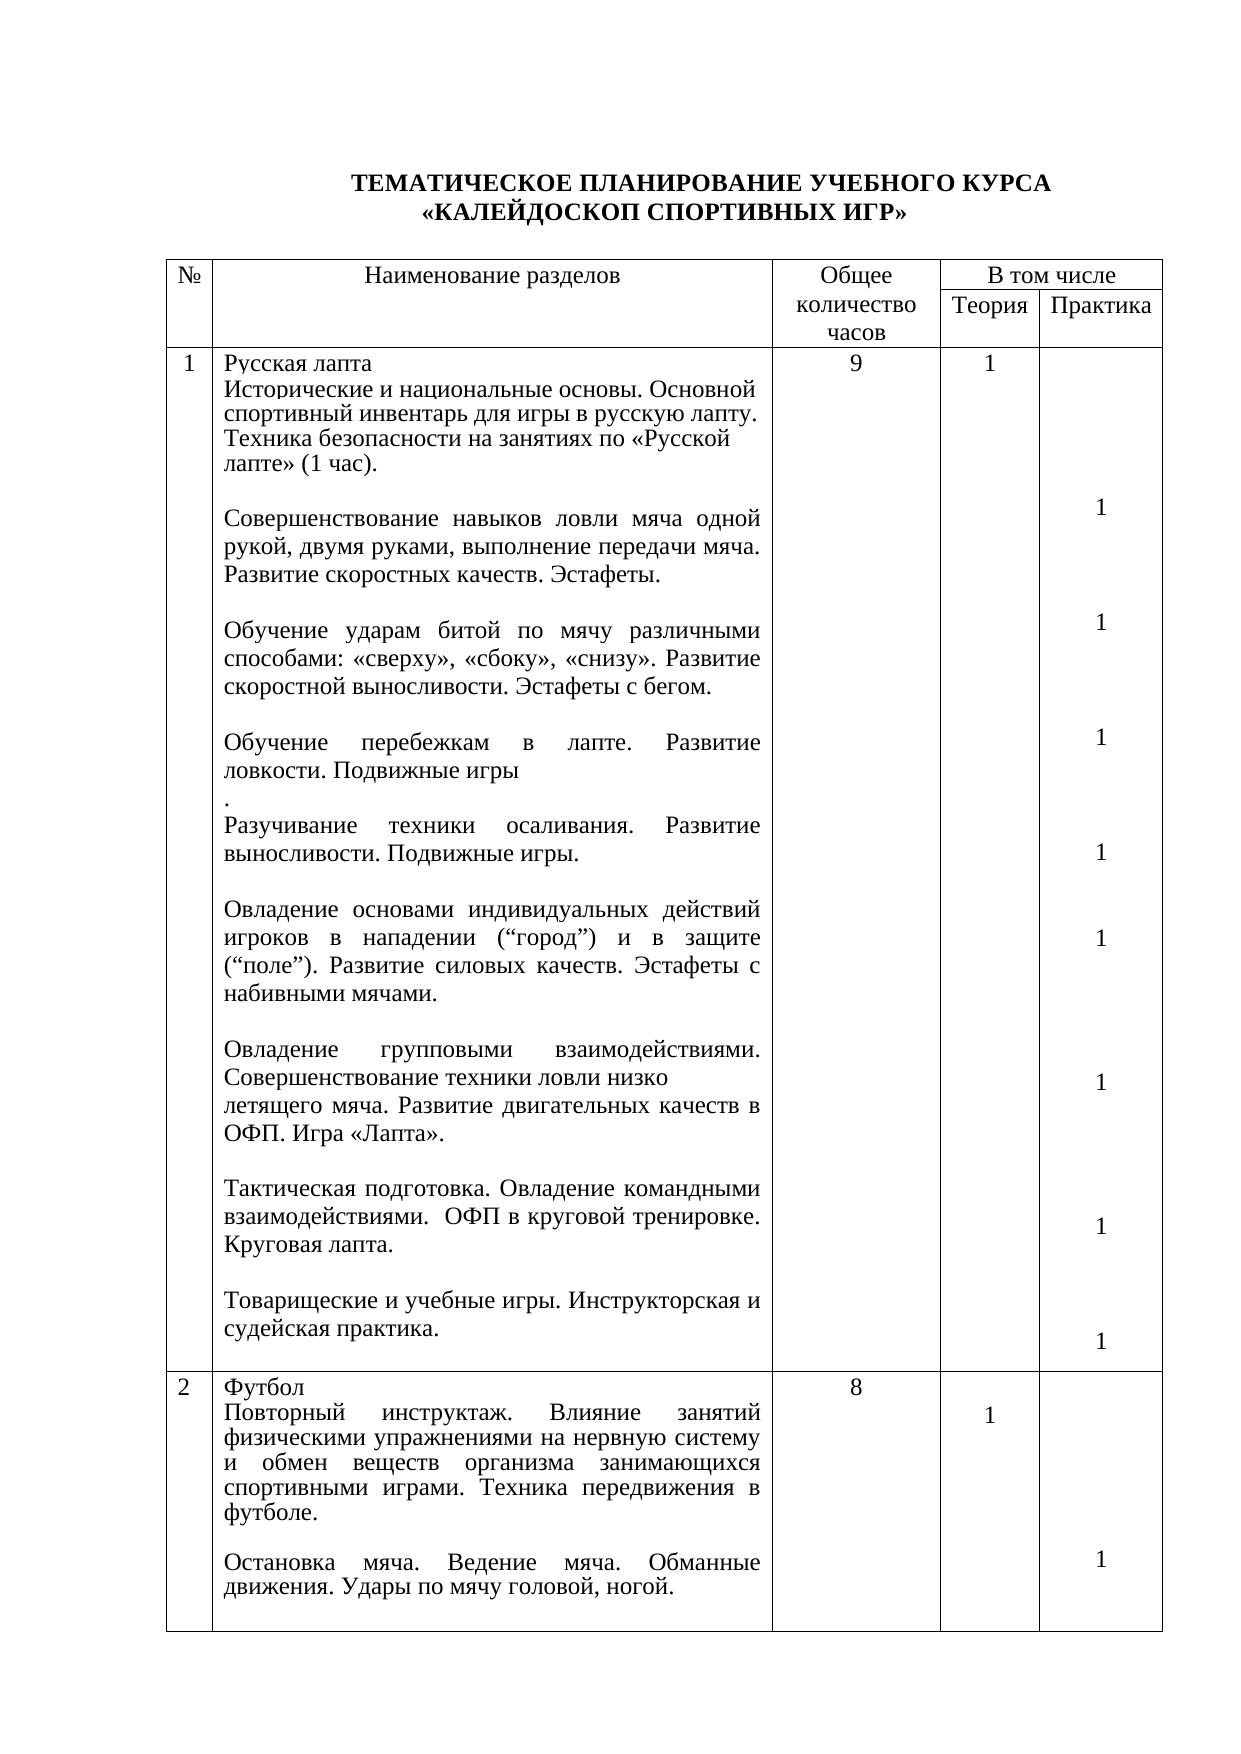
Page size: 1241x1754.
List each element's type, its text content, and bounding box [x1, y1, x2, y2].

table_cell 8 [773, 1372, 940, 1631]
table_cell Теория [941, 290, 1039, 347]
table_cell 1 [941, 1372, 1039, 1631]
text ТЕМАТИЧЕСКОЕ ПЛАНИРОВАНИЕ УЧЕБНОГО КУРСА «КАЛЕЙДОСКОП СПОРТИВНЫХ ИГР» [177, 168, 1152, 225]
table_cell 2 [167, 1372, 212, 1631]
table_header Наименование разделов [213, 260, 772, 347]
table_cell 9 [773, 348, 940, 1371]
table_header № [167, 260, 212, 347]
table_cell Русская лапта Исторические и национальные основы. Основной спортивный инвентарь для игры в русскую лапту. Техника безопасности на занятиях по «Русской лапте» (1 час). Совершенствование навыков ловли мяча одной рукой, двумя руками, выполнение передачи мяча. Развитие скоростных качеств. Эстафеты. Обучение ударам битой по мячу различными способами: «сверху», «сбоку», «снизу». Развитие скоростной выносливости. Эстафеты с бегом. Обучение перебежкам в лапте. Развитие ловкости. Подвижные игры . Разучивание техники осаливания. Развитие выносливости. Подвижные игры. Овладение основами индивидуальных действий игроков в нападении (“город”) и в защите (“поле”). Развитие силовых качеств. Эстафеты с набивными мячами. Овладение групповыми взаимодействиями. Совершенствование техники ловли низко летящего мяча. Развитие двигательных качеств в ОФП. Игра «Лапта». Тактическая подготовка. Овладение командными взаимодействиями. ОФП в круговой тренировке. Круговая лапта. Товарищеские и учебные игры. Инструкторская и судейская практика. [213, 348, 772, 1371]
table_cell 1 1 1 1 1 1 1 [1040, 1372, 1162, 1631]
table_header В том числе [941, 260, 1162, 289]
table_cell Практика [1040, 290, 1162, 347]
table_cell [213, 1372, 772, 1631]
table_cell 1 [941, 348, 1039, 1371]
table_cell 1 [167, 348, 212, 1371]
table_header Общее количество часов [773, 260, 940, 347]
table_cell 1 1 1 1 1 1 1 1 [1040, 348, 1162, 1371]
